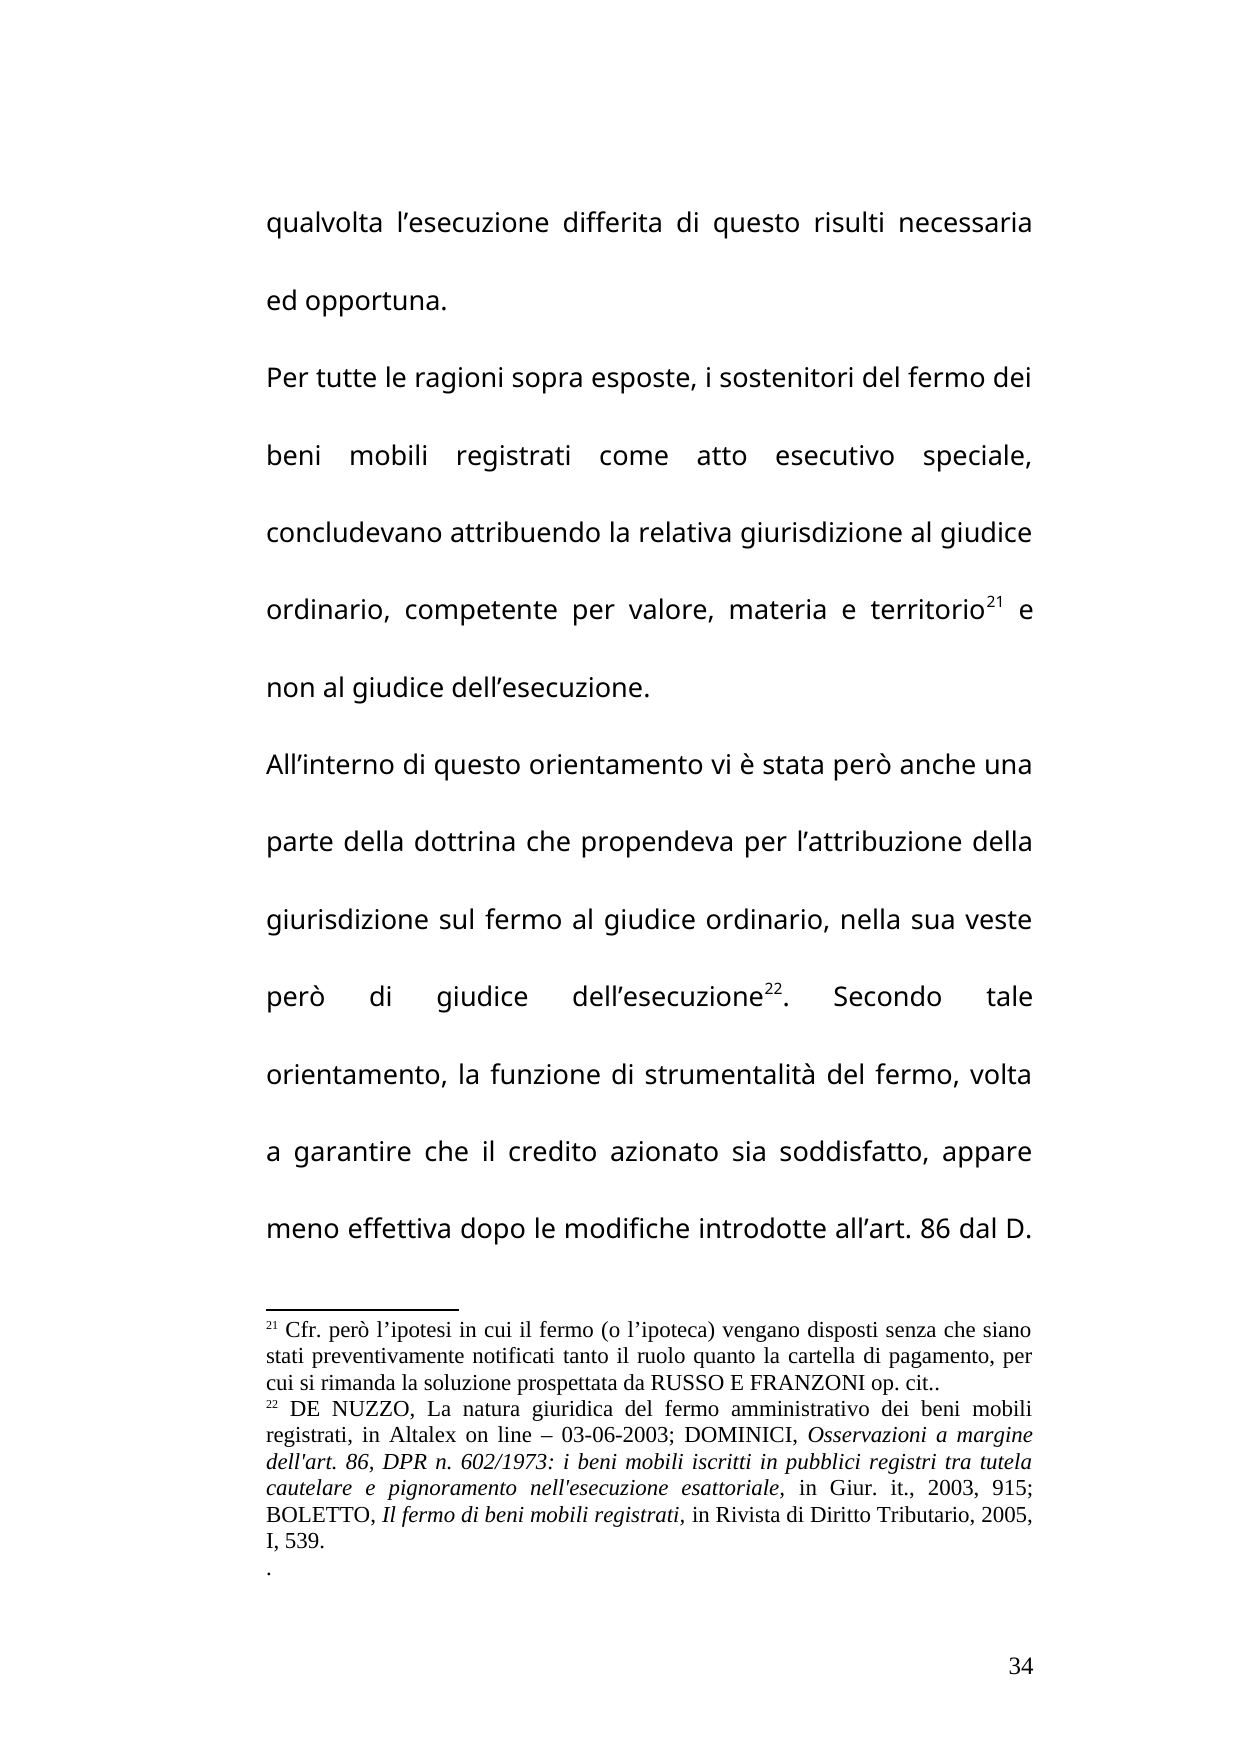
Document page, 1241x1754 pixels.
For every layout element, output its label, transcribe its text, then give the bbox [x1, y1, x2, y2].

text Per tutte le ragioni sopra esposte, i sostenitori del fermo dei beni mobili registrati come atto esecutivo speciale, concludevano attribuendo la relativa giurisdizione al giudice ordinario, competente per valore, materia e territorio e non al giudice dell’esecuzione. [266, 358, 1033, 705]
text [266, 204, 1033, 318]
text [266, 746, 1033, 1247]
